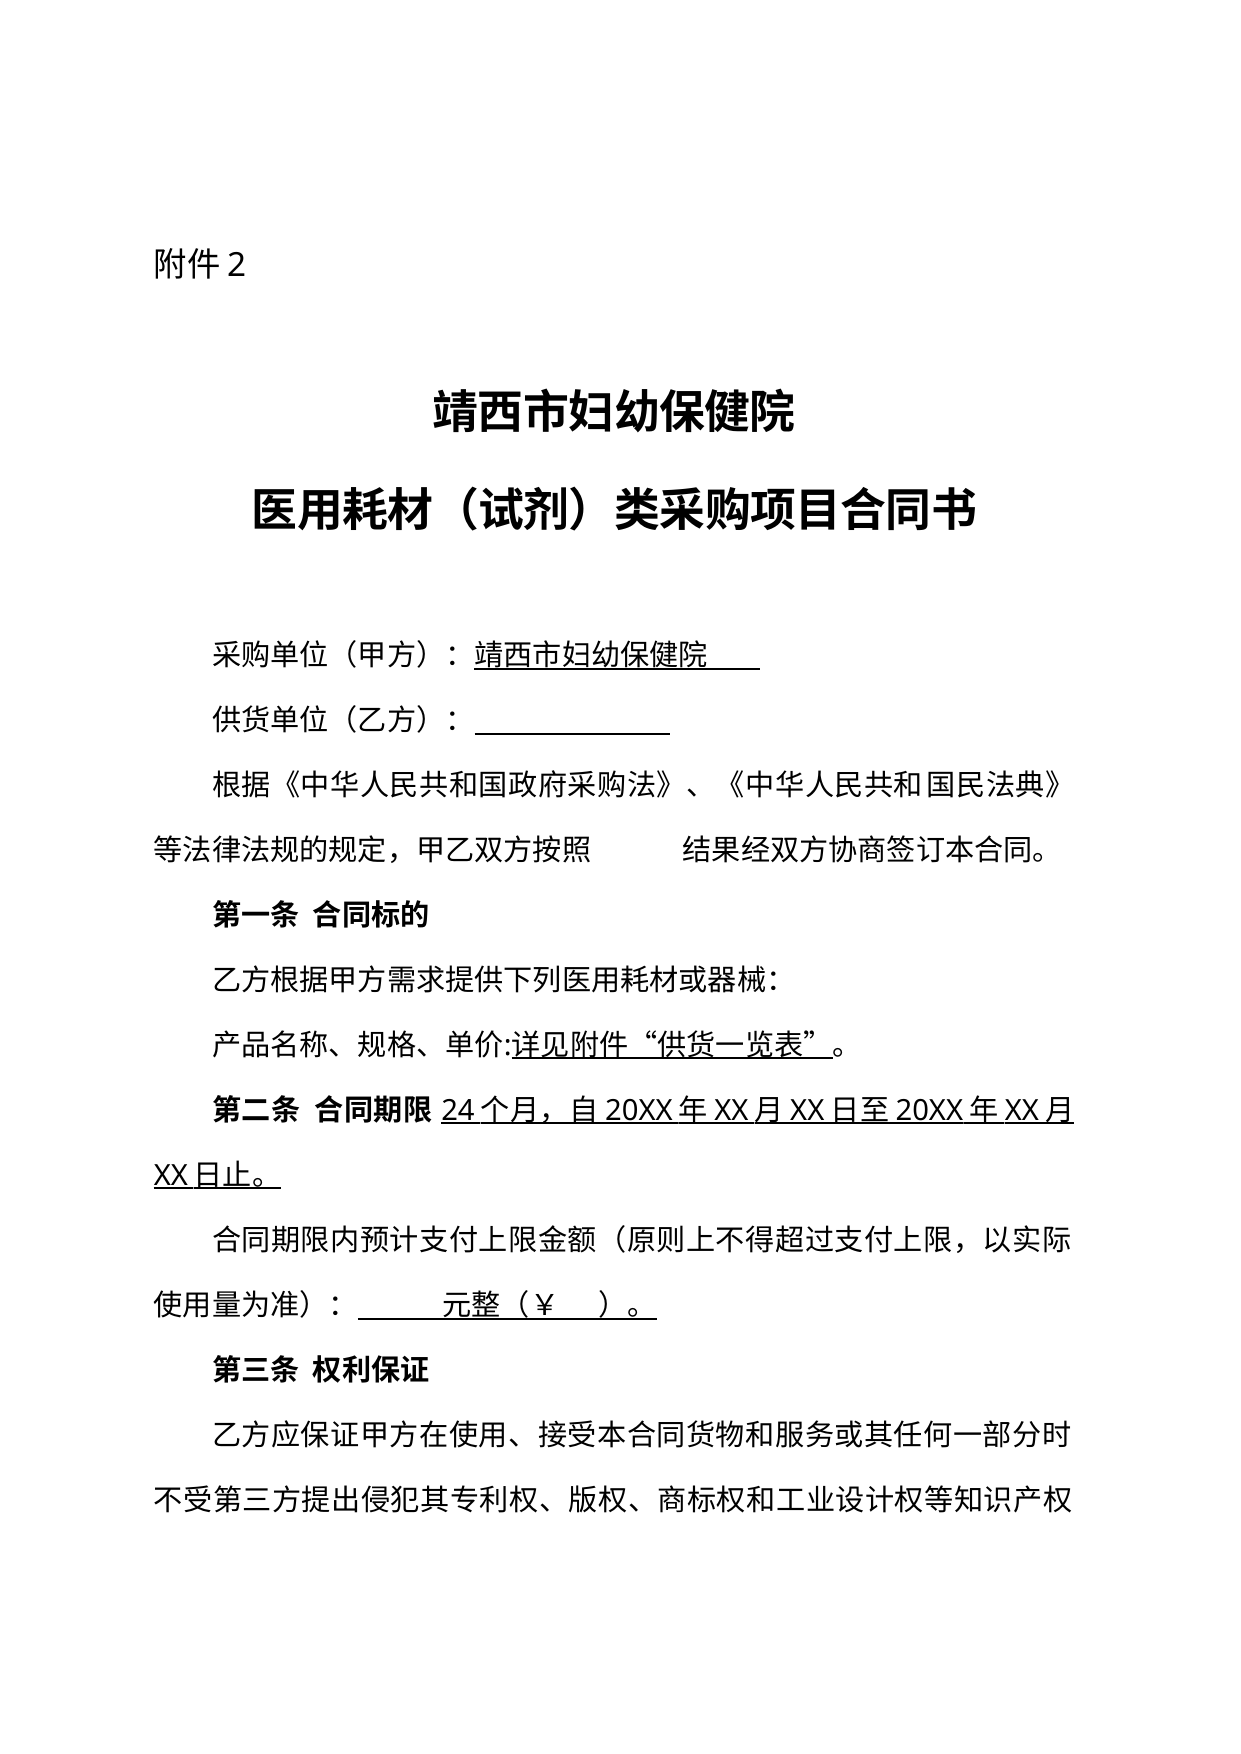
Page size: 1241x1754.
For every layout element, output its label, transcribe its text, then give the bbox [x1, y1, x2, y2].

text 附件2 [153, 230, 1075, 295]
text 采购单位（甲方）：靖西市妇幼保健院 [153, 620, 1075, 685]
text 第一条 合同标的 [153, 880, 1075, 945]
text 产品名称、规格、单价:详见附件“供货一览表”。 [153, 1010, 1075, 1075]
text 第二条 合同期限 24个月，自20XX年XX月XX日至20XX年XX月XX日止。 [153, 1075, 1075, 1205]
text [153, 1400, 1075, 1530]
text 靖西市妇幼保健院 [153, 360, 1075, 457]
text 乙方根据甲方需求提供下列医用耗材或器械： [153, 945, 1075, 1010]
text 医用耗材（试剂）类采购项目合同书 [153, 457, 1075, 555]
text 根据《中华人民共和国政府采购法》、《中华人民共和国民法典》等法律法规的规定，甲乙双方按照 结果经双方协商签订本合同。 [153, 750, 1075, 880]
text 供货单位（乙方）： [153, 685, 1075, 750]
text 第三条 权利保证 [153, 1335, 1075, 1400]
text 合同期限内预计支付上限金额（原则上不得超过支付上限，以实际使用量为准）： 元整（￥ ）。 [153, 1205, 1075, 1335]
